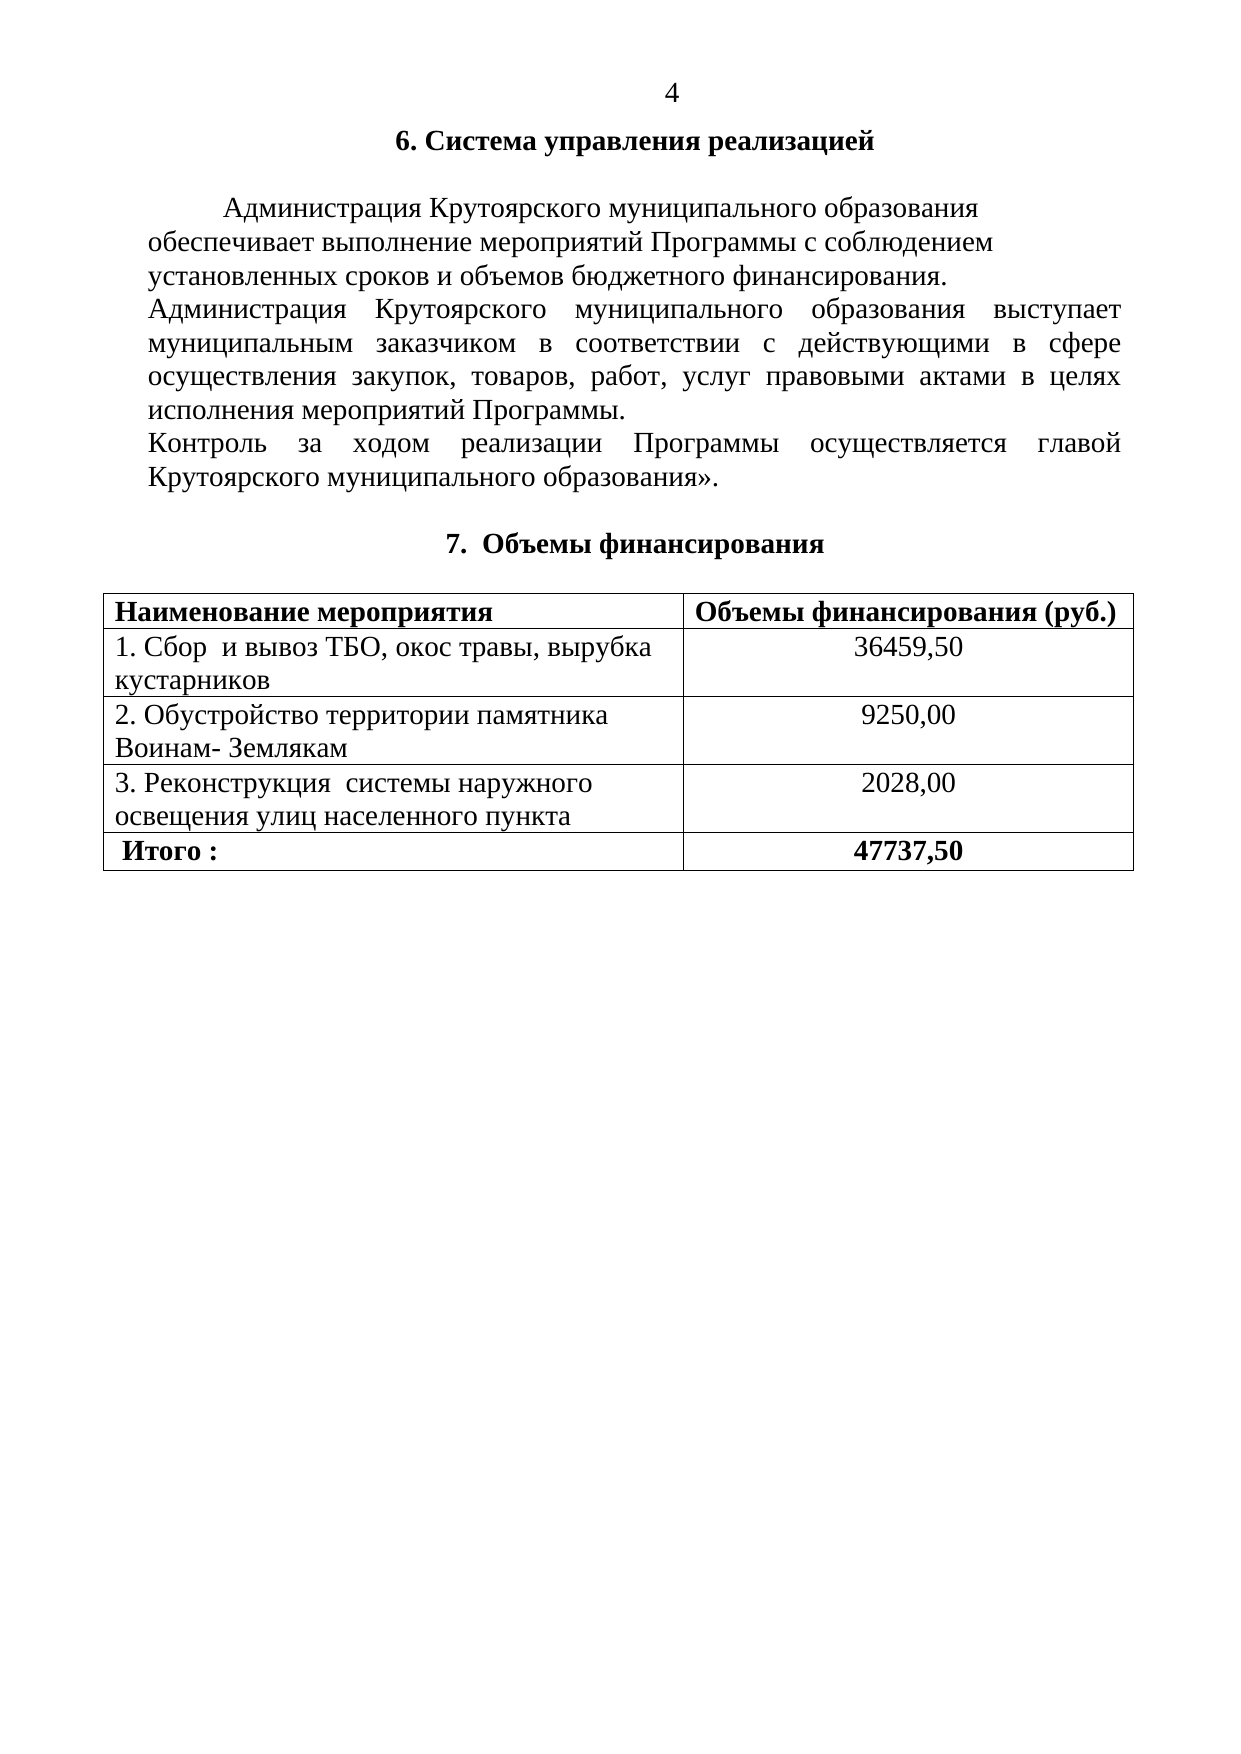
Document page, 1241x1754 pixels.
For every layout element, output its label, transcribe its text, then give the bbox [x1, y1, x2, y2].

text 7. Объемы финансирования [148, 526, 1122, 559]
table_cell 36459,50 [684, 629, 1133, 696]
text Администрация Крутоярского муниципального образования обеспечивает выполнение мероприятий Программы с соблюдением установленных сроков и объемов бюджетного финансирования. [148, 191, 1122, 291]
table_cell 1. Сбор и вывоз ТБО, окос травы, вырубка кустарников [104, 629, 683, 696]
text Администрация Крутоярского муниципального образования выступает муниципальным заказчиком в соответствии с действующими в сфере осуществления закупок, товаров, работ, услуг правовыми актами в целях исполнения мероприятий Программы. [148, 291, 1122, 425]
table_header Объемы финансирования (руб.) [684, 594, 1133, 628]
table_cell 9250,00 [684, 697, 1133, 764]
text 6. Система управления реализацией [148, 123, 1122, 157]
table_cell 47737,50 [684, 833, 1133, 869]
table_cell Итого : [104, 833, 683, 869]
table_cell 2. Обустройство территории памятника Воинам- Землякам [104, 697, 683, 764]
table_cell 3. Реконструкция системы наружного освещения улиц населенного пункта [104, 765, 683, 832]
text Контроль за ходом реализации Программы осуществляется главой Крутоярского муниципального образования». [148, 425, 1122, 492]
table_header Наименование мероприятия [104, 594, 683, 628]
table_cell 2028,00 [684, 765, 1133, 832]
